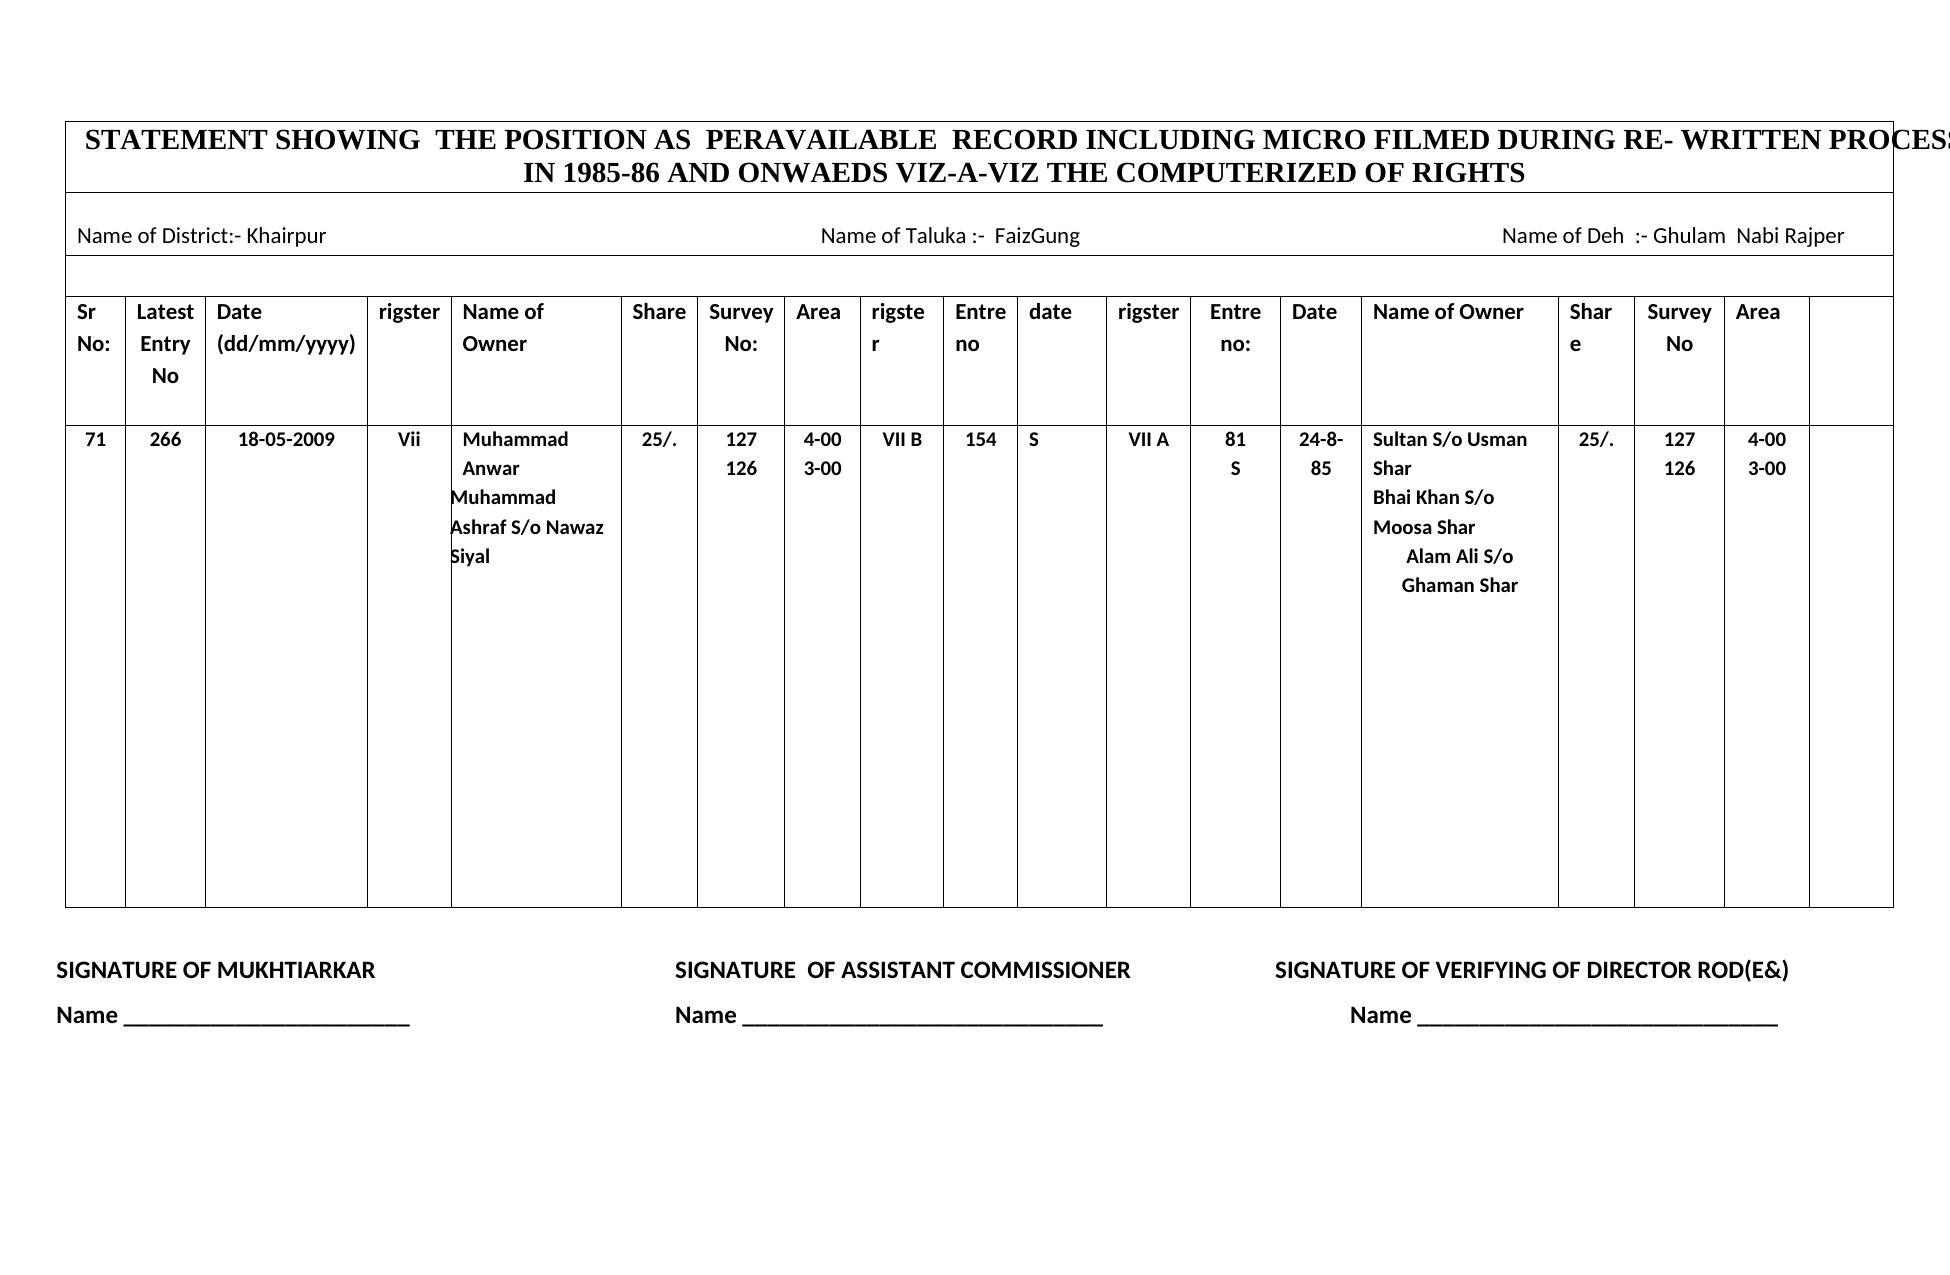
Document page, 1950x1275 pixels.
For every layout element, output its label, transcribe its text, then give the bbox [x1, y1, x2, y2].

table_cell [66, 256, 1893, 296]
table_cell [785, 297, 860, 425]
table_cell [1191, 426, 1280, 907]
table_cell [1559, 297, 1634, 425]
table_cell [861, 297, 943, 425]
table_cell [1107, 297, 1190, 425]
text SIGNATURE OF MUKHTIARKAR SIGNATURE OF ASSISTANT COMMISSIONER SIGNATURE OF VERIFYING OF DIRECTOR ROD(E&) [56, 954, 1800, 984]
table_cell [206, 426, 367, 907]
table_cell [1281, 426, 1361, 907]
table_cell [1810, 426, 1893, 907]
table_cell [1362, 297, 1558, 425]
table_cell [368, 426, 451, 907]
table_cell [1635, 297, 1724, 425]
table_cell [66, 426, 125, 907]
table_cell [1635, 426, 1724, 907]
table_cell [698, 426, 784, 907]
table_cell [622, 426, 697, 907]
text Name _______________________ Name _____________________________ Name _____________________________ [56, 1000, 1800, 1030]
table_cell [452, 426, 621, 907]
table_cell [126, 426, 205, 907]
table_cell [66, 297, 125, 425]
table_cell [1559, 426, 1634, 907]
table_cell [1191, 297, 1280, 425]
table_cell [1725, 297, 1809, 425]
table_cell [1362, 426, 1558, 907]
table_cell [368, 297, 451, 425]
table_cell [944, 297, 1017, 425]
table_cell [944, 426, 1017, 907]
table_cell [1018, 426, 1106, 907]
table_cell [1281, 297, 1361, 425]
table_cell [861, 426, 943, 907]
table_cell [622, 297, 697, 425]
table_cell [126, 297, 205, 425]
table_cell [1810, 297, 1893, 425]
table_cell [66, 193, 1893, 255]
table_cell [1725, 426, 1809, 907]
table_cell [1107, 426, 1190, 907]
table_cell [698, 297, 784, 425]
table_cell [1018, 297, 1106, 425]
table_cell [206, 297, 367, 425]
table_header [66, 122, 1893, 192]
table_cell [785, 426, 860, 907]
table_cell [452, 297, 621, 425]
